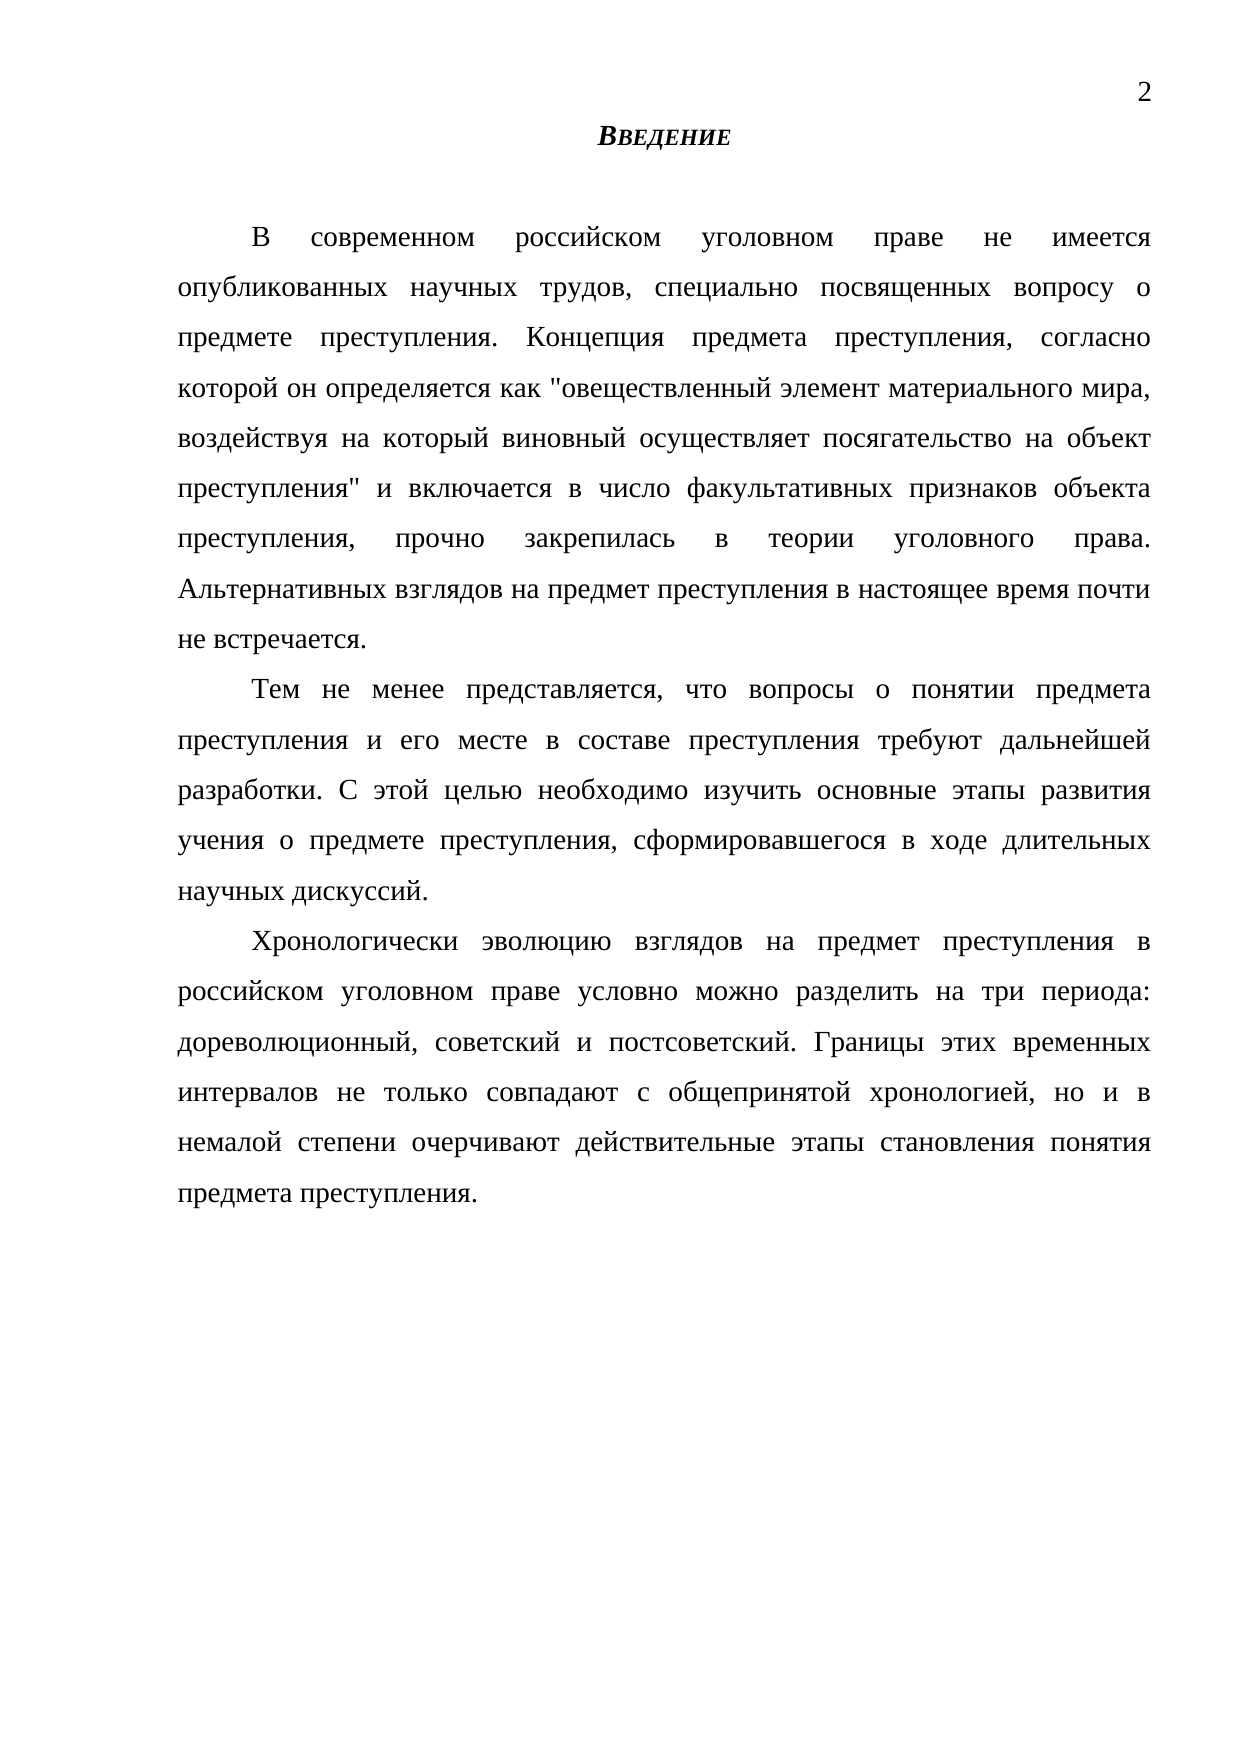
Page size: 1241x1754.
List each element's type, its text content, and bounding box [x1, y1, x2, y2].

text Хронологически эволюцию взглядов на предмет преступления в российском уголовном праве условно можно разделить на три периода: дореволюционный, советский и постсоветский. Границы этих временных интервалов не только совпадают с общепринятой хронологией, но и в немалой степени очерчивают действительные этапы становления понятия предмета преступления. [177, 923, 1152, 1208]
subtitle Введение [177, 118, 1152, 152]
text Тем не менее представляется, что вопросы о понятии предмета преступления и его месте в составе преступления требуют дальнейшей разработки. С этой целью необходимо изучить основные этапы развития учения о предмете преступления, сформировавшегося в ходе длительных научных дискуссий. [177, 672, 1152, 906]
text В современном российском уголовном праве не имеется опубликованных научных трудов, специально посвященных вопросу о предмете преступления. Концепция предмета преступления, согласно которой он определяется как "овеществленный элемент материального мира, воздействуя на который виновный осуществляет посягательство на объект преступления" и включается в число факультативных признаков объекта преступления, прочно закрепилась в теории уголовного права. Альтернативных взглядов на предмет преступления в настоящее время почти не встречается. [177, 219, 1152, 655]
